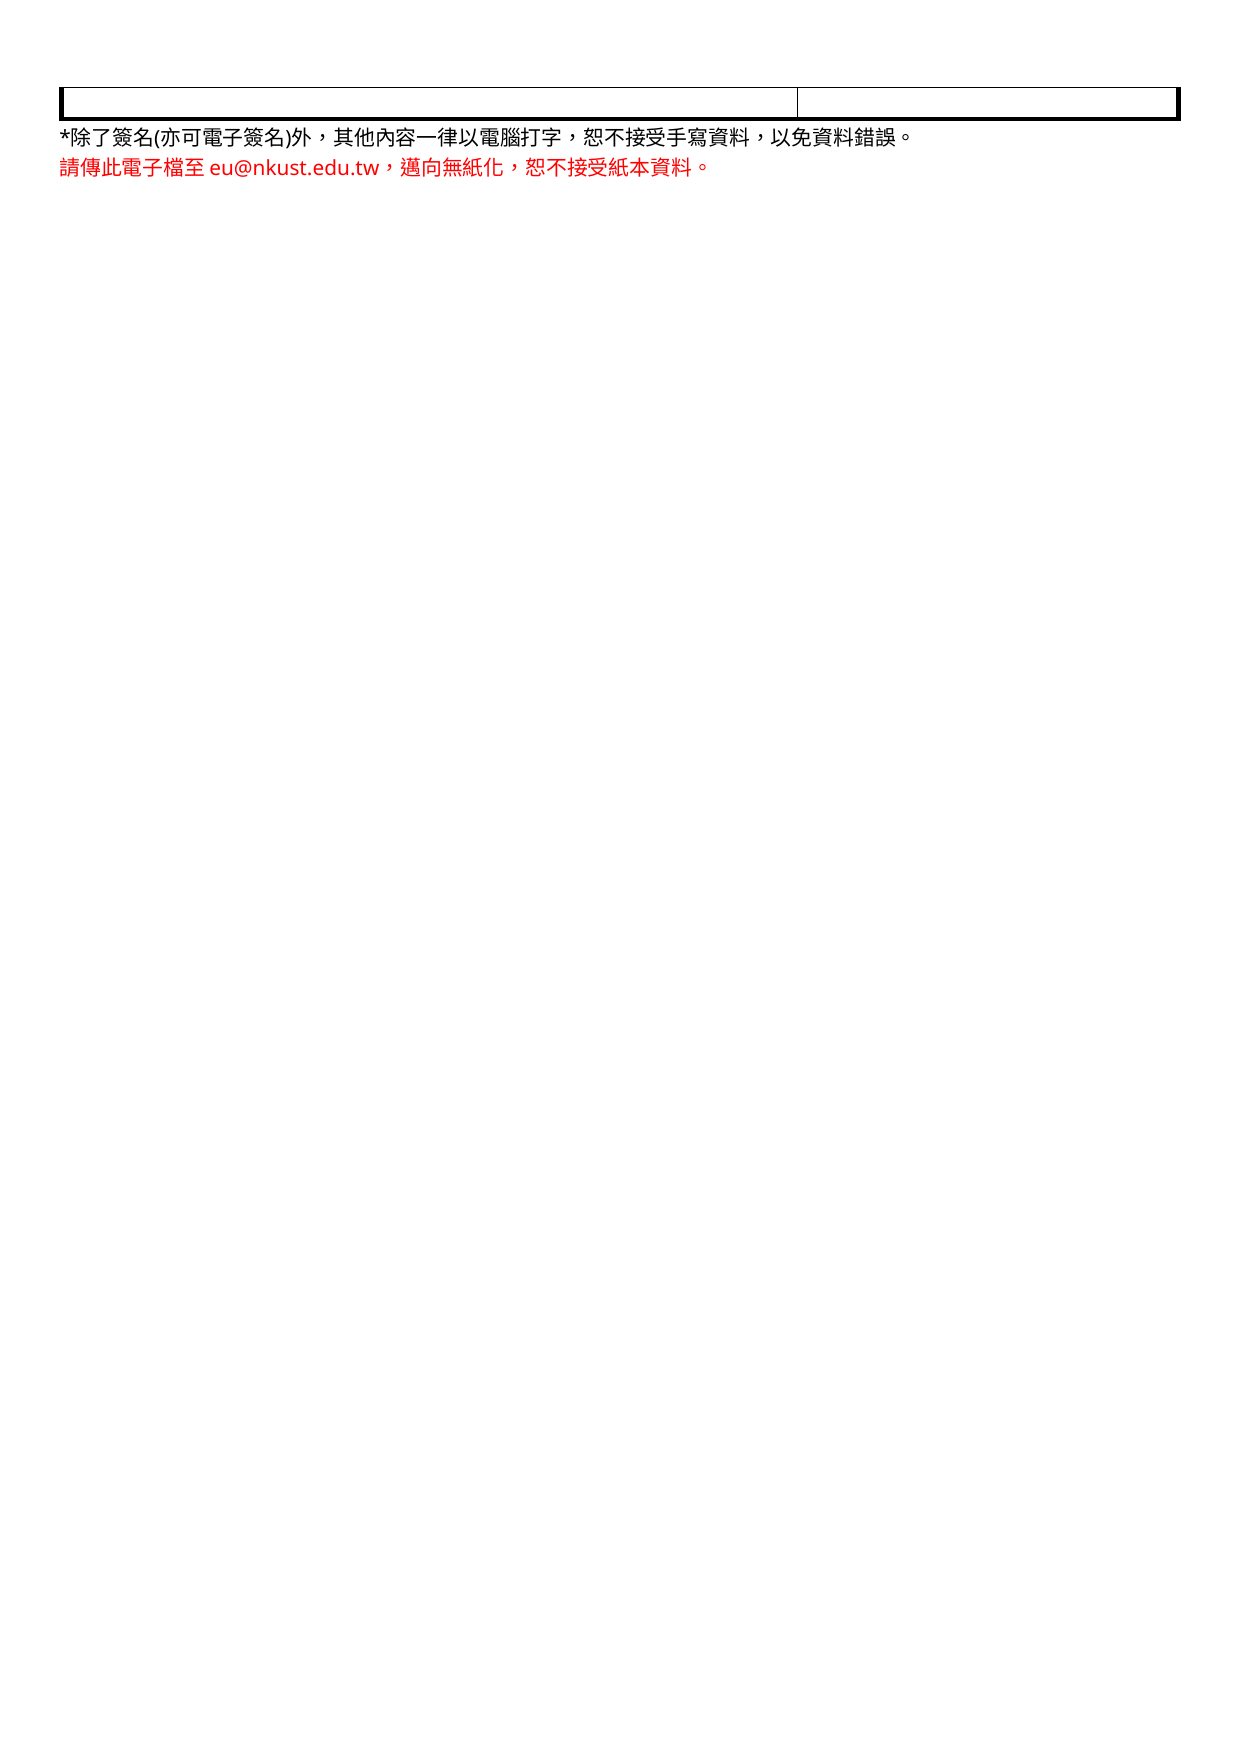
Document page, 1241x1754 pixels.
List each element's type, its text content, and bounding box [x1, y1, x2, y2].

table_cell [64, 88, 797, 117]
text 請傳此電子檔至eu@nkust.edu.tw，邁向無紙化，恕不接受紙本資料。 [59, 152, 1181, 182]
text *除了簽名(亦可電子簽名)外，其他內容一律以電腦打字，恕不接受手寫資料，以免資料錯誤。 [59, 121, 1181, 152]
table_cell [798, 88, 1176, 117]
